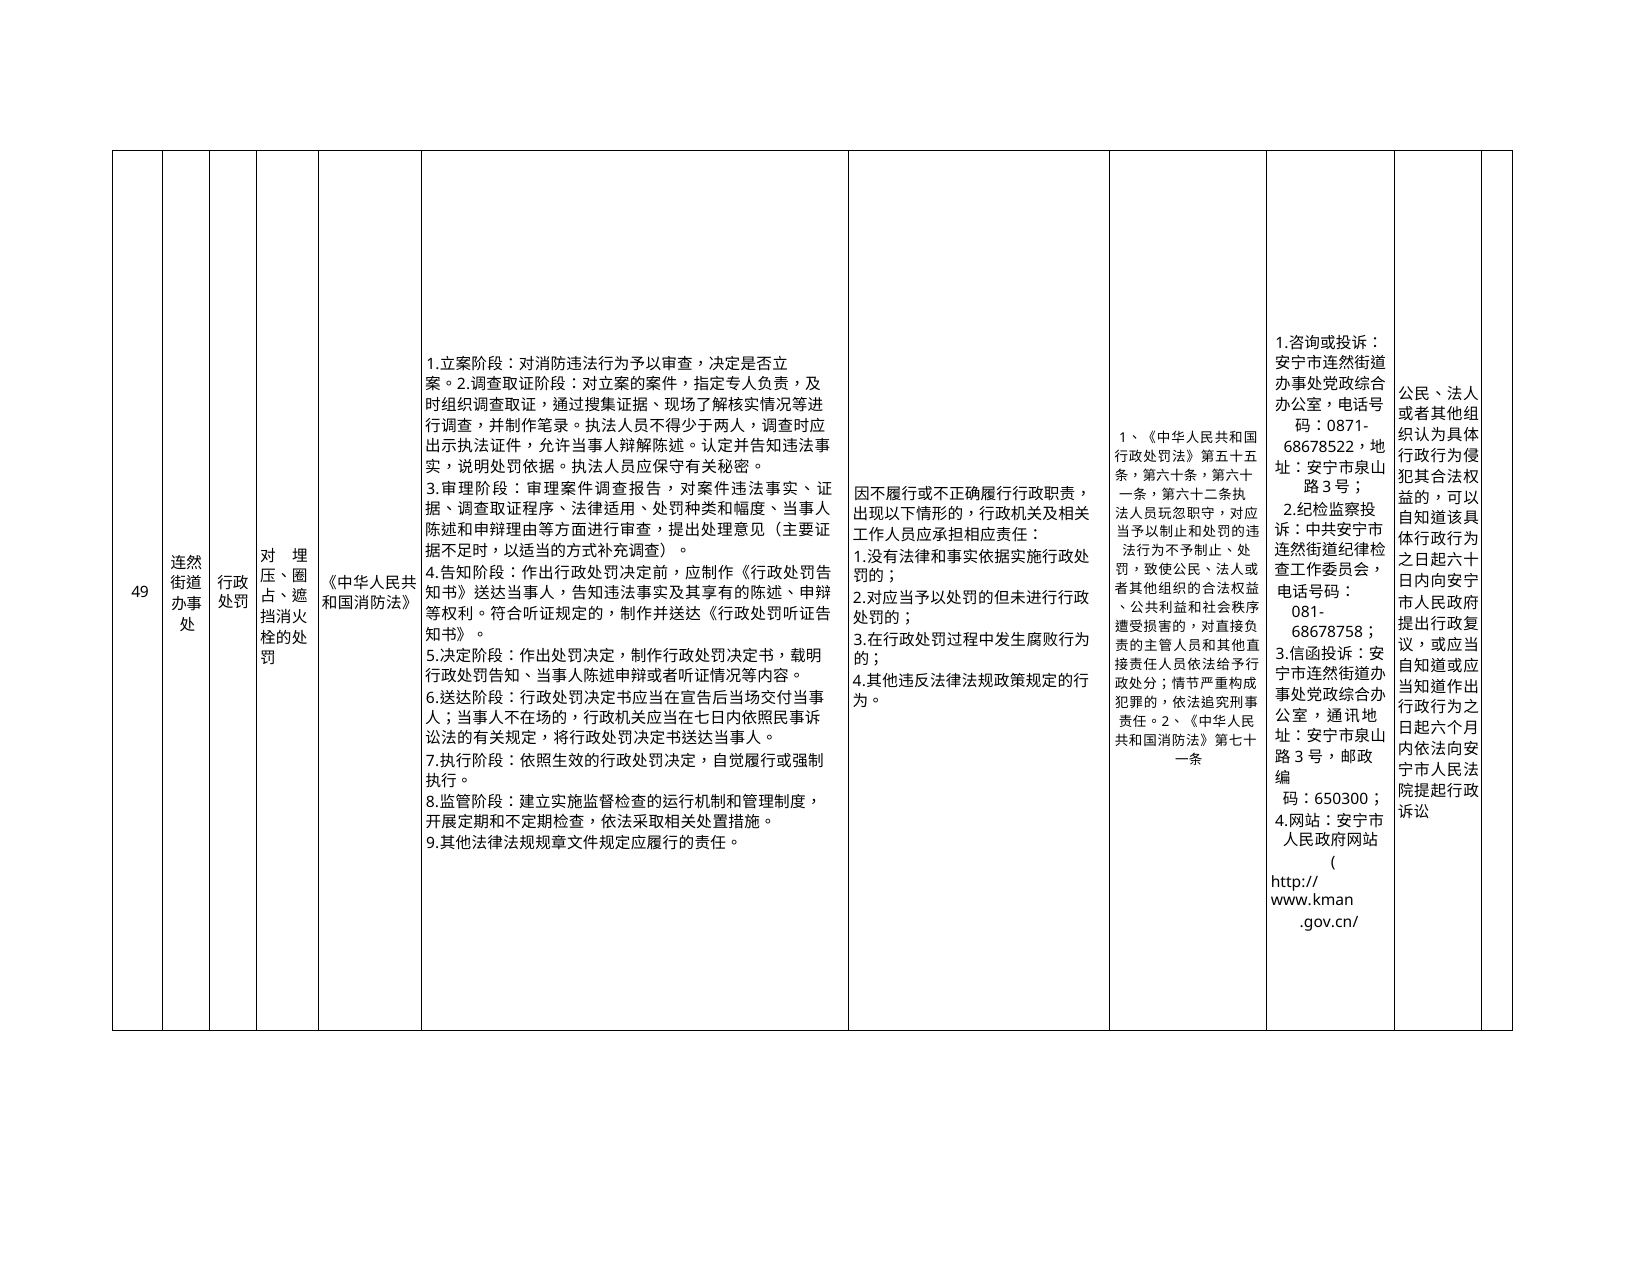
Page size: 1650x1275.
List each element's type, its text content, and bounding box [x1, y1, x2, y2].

table_header 49 [113, 151, 162, 1030]
table_header [1482, 151, 1512, 1030]
table_header 1、《中华人民共和国 行政处罚法》第五十五 条，第六十条，第六十 一条，第六十二条执 法人员玩忽职守，对应 当予以制止和处罚的违 法行为不予制止、处 罚，致使公民、法人或 者其他组织的合法权益 、公共利益和社会秩序 遭受损害的，对直接负 责的主管人员和其他直 接责任人员依法给予行 政处分；情节严重构成 犯罪的，依法追究刑事 责任。2、《中华人民 共和国消防法》第七十 一条 [1110, 151, 1266, 1030]
table_header 《中华人民共和国消防法》 [319, 151, 421, 1030]
table_header 因不履行或不正确履行行政职责，出现以下情形的，行政机关及相关工作人员应承担相应责任： 1.没有法律和事实依据实施行政处罚的； 2.对应当予以处罚的但未进行行政处罚的； 3.在行政处罚过程中发生腐败行为的； 4.其他违反法律法规政策规定的行为。 [849, 151, 1109, 1030]
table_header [1395, 151, 1481, 1030]
table_header 连然 街道 办事 处 [163, 151, 209, 1030]
table_header 对埋压、圈占、遮挡消火栓的处罚 [257, 151, 318, 1030]
table_header 1.立案阶段：对消防违法行为予以审查，决定是否立案。2.调查取证阶段：对立案的案件，指定专人负责，及时组织调查取证，通过搜集证据、现场了解核实情况等进行调查，并制作笔录。执法人员不得少于两人，调查时应出示执法证件，允许当事人辩解陈述。认定并告知违法事实，说明处罚依据。执法人员应保守有关秘密。 3.审理阶段：审理案件调查报告，对案件违法事实、证据、调查取证程序、法律适用、处罚种类和幅度、当事人陈述和申辩理由等方面进行审查，提出处理意见（主要证据不足时，以适当的方式补充调查）。 4.告知阶段：作出行政处罚决定前，应制作《行政处罚告知书》送达当事人，告知违法事实及其享有的陈述、申辩等权利。符合听证规定的，制作并送达《行政处罚听证告知书》。 5.决定阶段：作出处罚决定，制作行政处罚决定书，载明行政处罚告知、当事人陈述申辩或者听证情况等内容。 6.送达阶段：行政处罚决定书应当在宣告后当场交付当事人；当事人不在场的，行政机关应当在七日内依照民事诉讼法的有关规定，将行政处罚决定书送达当事人。 7.执行阶段：依照生效的行政处罚决定，自觉履行或强制执行。 8.监管阶段：建立实施监督检查的运行机制和管理制度，开展定期和不定期检查，依法采取相关处置措施。 9.其他法律法规规章文件规定应履行的责任。 [422, 151, 848, 1030]
table_header 行政处罚 [210, 151, 256, 1030]
